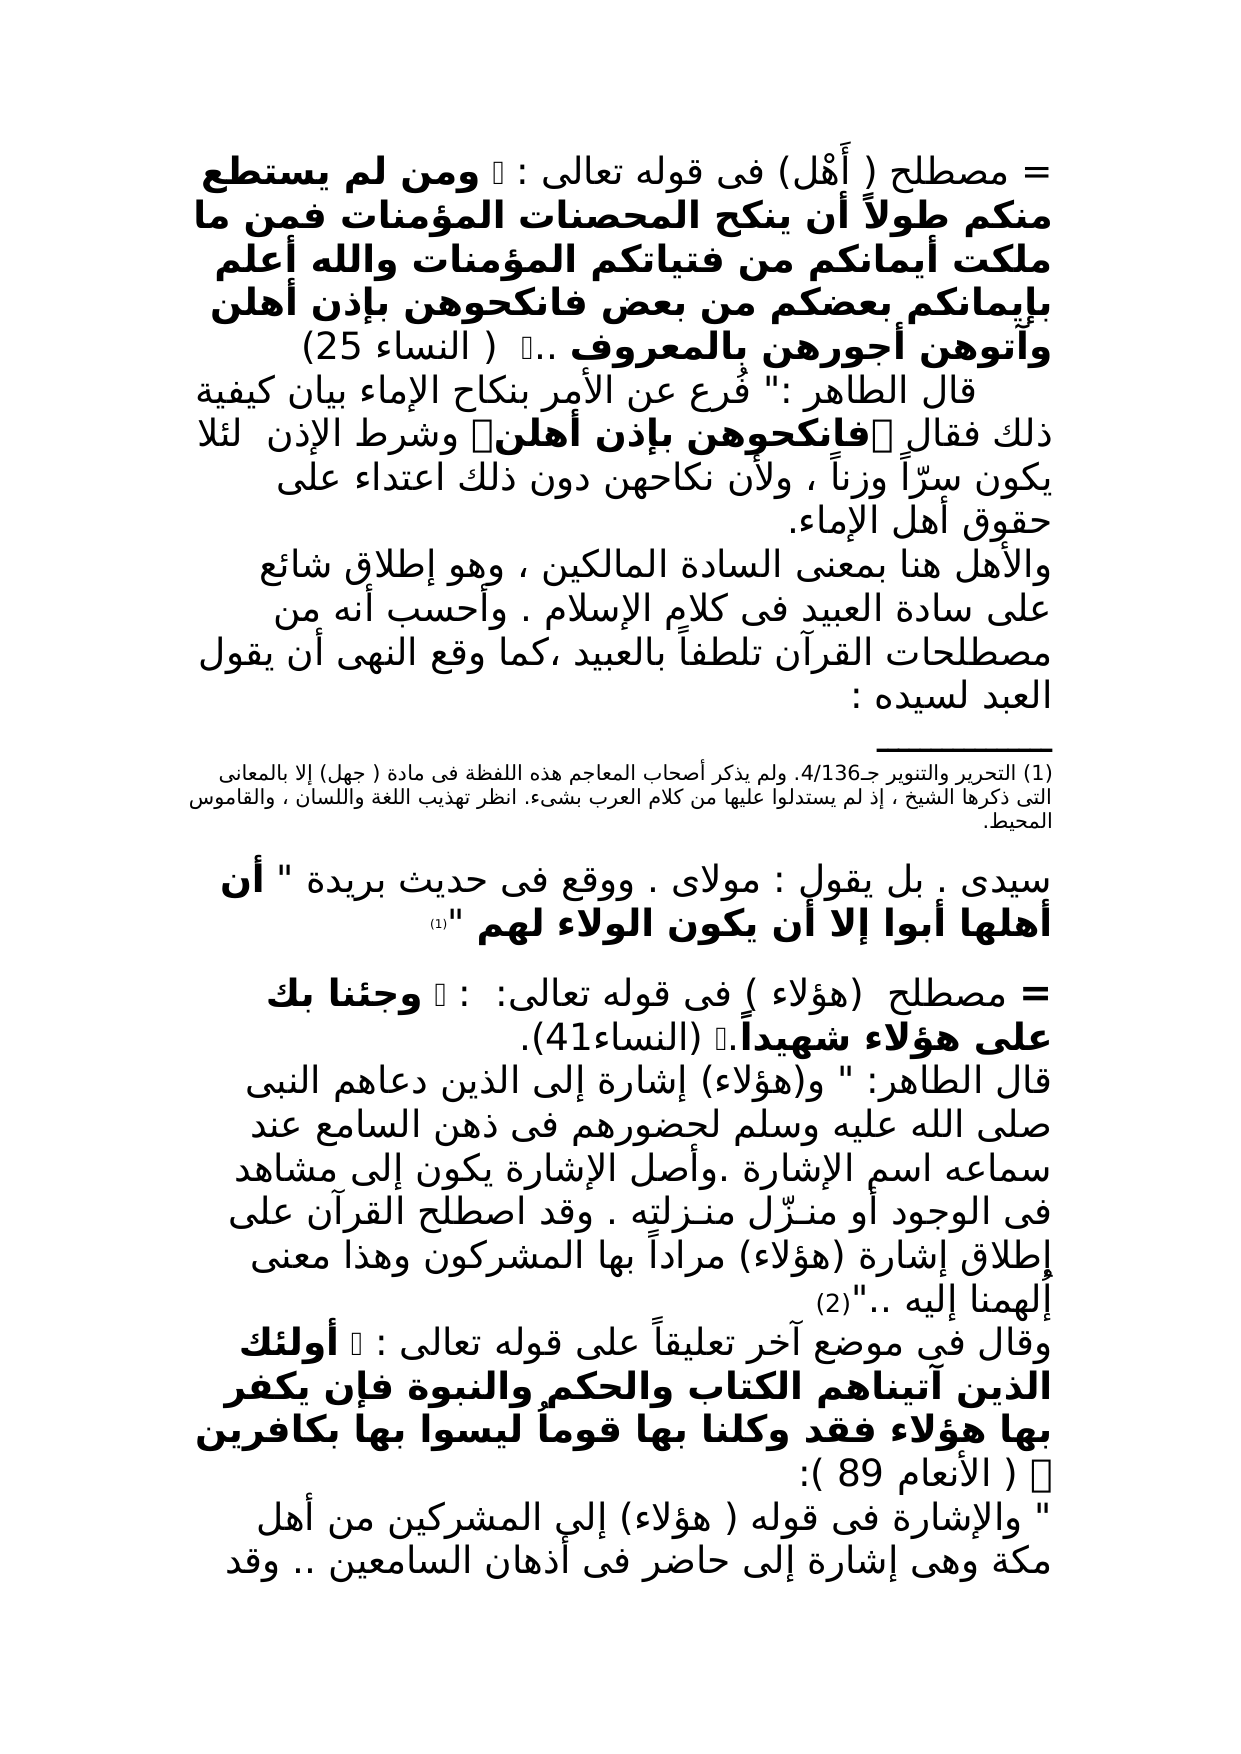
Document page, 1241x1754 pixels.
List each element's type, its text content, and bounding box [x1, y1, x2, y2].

text قال الطاهر :" فُرع عن الأمر بنكاح الإماء بيان كيفية ذلك فقال فانكحوهن بإذن أهلن وشرط الإذن لئلا يكون سرّاً وزناً ، ولأن نكاحهن دون ذلك اعتداء على حقوق أهل الإماء. [187, 368, 1053, 543]
text قال الطاهر: " و(هؤلاء) إشارة إلى الذين دعاهم النبى صلى الله عليه وسلم لحضورهم فى ذهن السامع عند سماعه اسم الإشارة .وأصل الإشارة يكون إلى مشاهد فى الوجود أو منـزّل منـزلته . وقد اصطلح القرآن على إطلاق إشارة (هؤلاء) مراداً بها المشركون وهذا معنى إُلهمنا إليه .."(2) [187, 1059, 1053, 1321]
text = مصطلح (هؤلاء ) فى قوله تعالى: : وجئنا بك على هؤلاء شهيداً. (النساء41). [187, 969, 1053, 1059]
text والأهل هنا بمعنى السادة المالكين ، وهو إطلاق شائع على سادة العبيد فى كلام الإسلام . وأحسب أنه من مصطلحات القرآن تلطفاً بالعبيد ،كما وقع النهى أن يقول العبد لسيده : [187, 543, 1053, 717]
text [187, 1495, 1053, 1583]
text وقال فى موضع آخر تعليقاً على قوله تعالى : أولئك الذين آتيناهم الكتاب والحكم والنبوة فإن يكفر بها هؤلاء فقد وكلنا بها قوماُ ليسوا بها بكافرين ( الأنعام 89 ): [187, 1321, 1053, 1495]
text (1) التحرير والتنوير جـ4/136. ولم يذكر أصحاب المعاجم هذه اللفظة فى مادة ( جهل) إلا بالمعانى التى ذكرها الشيخ ، إذ لم يستدلوا عليها من كلام العرب بشىء. انظر تهذيب اللغة واللسان ، والقاموس المحيط. [187, 761, 1053, 834]
text ــــــــــــــــ [187, 717, 1053, 761]
text سيدى . بل يقول : مولاى . ووقع فى حديث بريدة " أن أهلها أبوا إلا أن يكون الولاء لهم "(1) [187, 858, 1053, 945]
text = مصطلح ( أَهْل) فى قوله تعالى : ومن لم يستطع منكم طولاً أن ينكح المحصنات المؤمنات فمن ما ملكت أيمانكم من فتياتكم المؤمنات والله أعلم بإيمانكم بعضكم من بعض فانكحوهن بإذن أهلن وآتوهن أجورهن بالمعروف .. ( النساء 25) [187, 150, 1053, 368]
